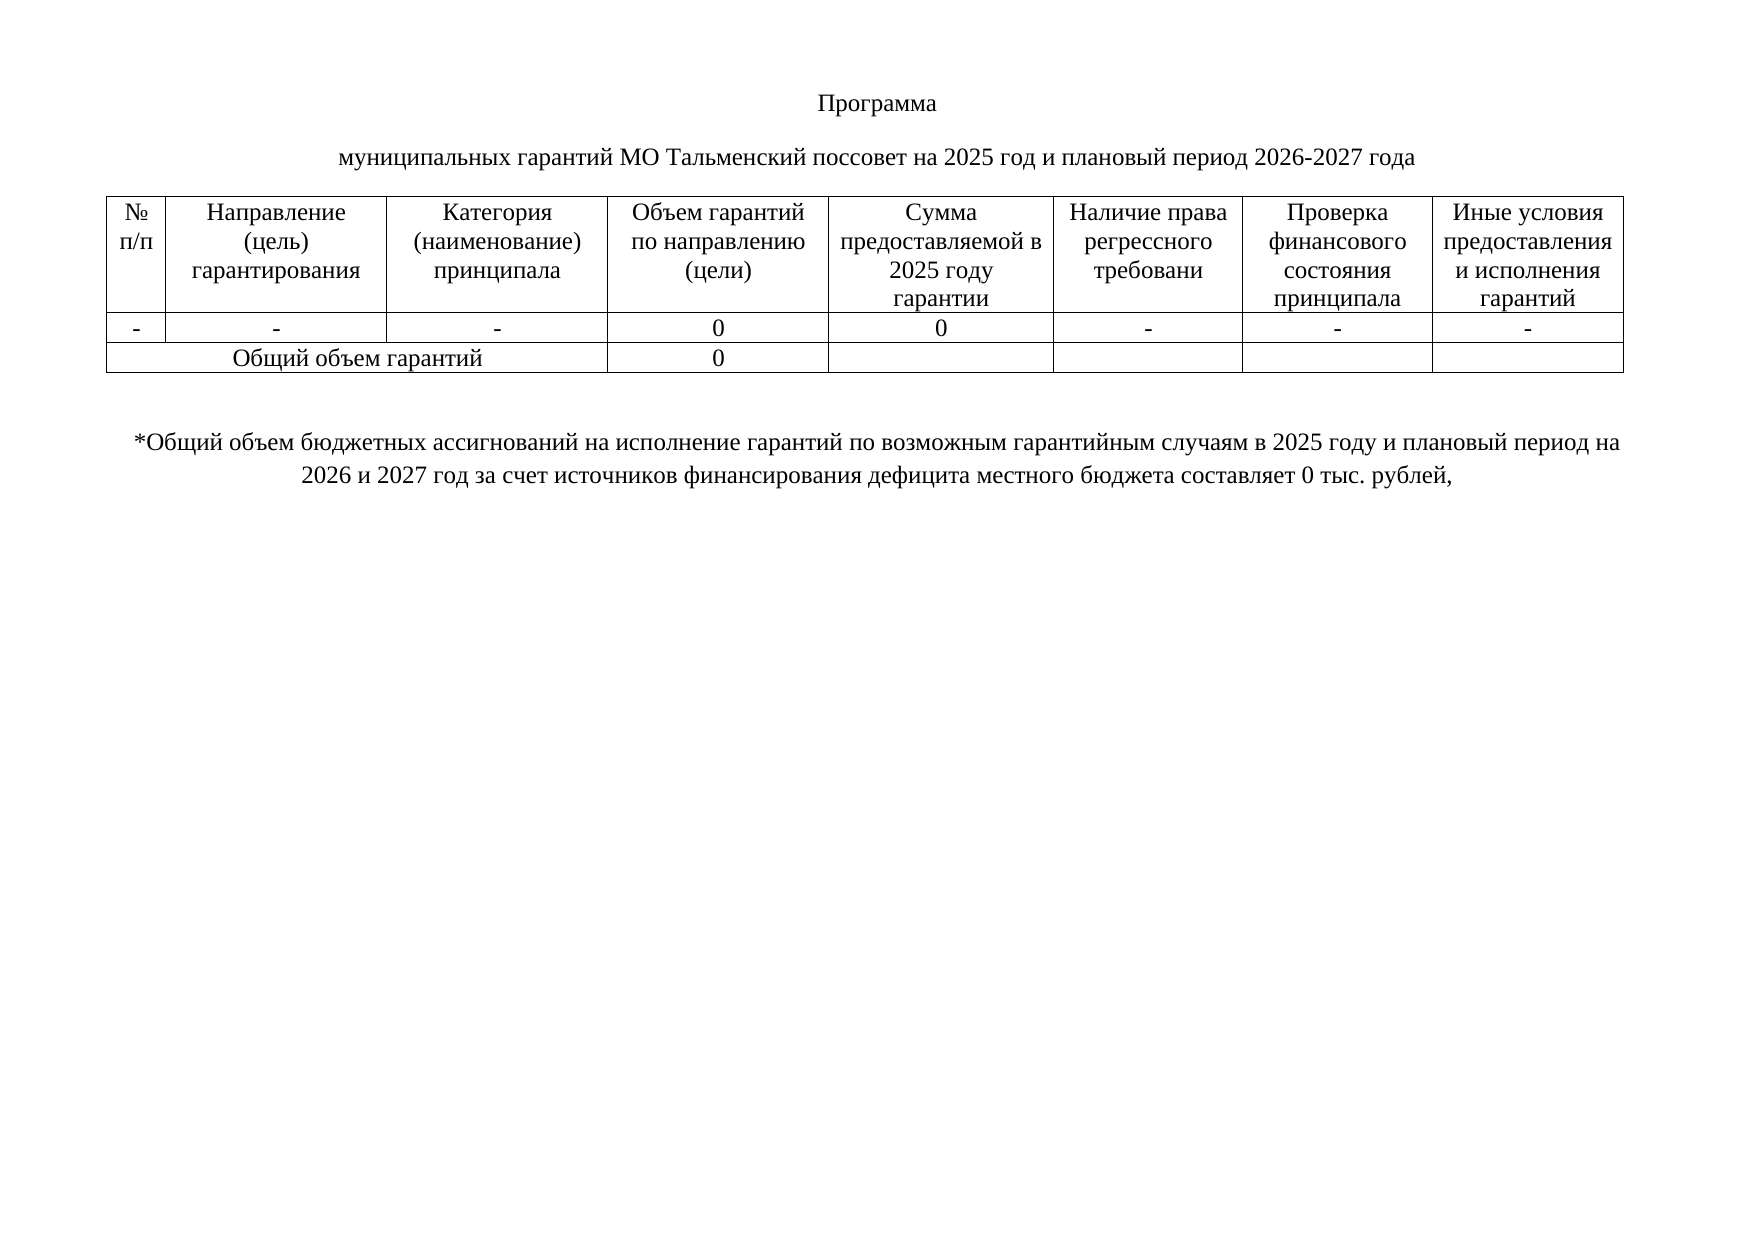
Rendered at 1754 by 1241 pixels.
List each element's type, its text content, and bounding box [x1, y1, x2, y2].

text муниципальных гарантий МО Тальменский поссовет на 2025 год и плановый период 2026-2027 года [118, 142, 1636, 171]
table_header Иные условия предоставления и исполнения гарантий [1433, 197, 1623, 312]
table_cell [829, 343, 1053, 372]
table_header Объем гарантий по направлению (цели) [608, 197, 828, 312]
table_cell [1054, 343, 1242, 372]
table_header Проверка финансового состояния принципала [1243, 197, 1432, 312]
table_cell - [166, 313, 386, 342]
table_cell [1433, 343, 1623, 372]
table_cell - [387, 313, 607, 342]
table_header Наличие права регрессного требовани [1054, 197, 1242, 312]
table_cell - [107, 313, 165, 342]
table_header № п/п [107, 197, 165, 312]
table_header Направление (цель) гарантирования [166, 197, 386, 312]
table_cell 0 [829, 313, 1053, 342]
table_cell 0 [608, 313, 828, 342]
table_header Сумма предоставляемой в 2025 году гарантии [829, 197, 1053, 312]
text *Общий объем бюджетных ассигнований на исполнение гарантий по возможным гарантийным случаям в 2025 году и плановый период на 2026 и 2027 год за счет источников финансирования дефицита местного бюджета составляет 0 тыс. рублей, [118, 427, 1636, 488]
table_cell - [1243, 313, 1432, 342]
table_cell 0 [608, 343, 828, 372]
table_cell [1243, 343, 1432, 372]
text Программа [118, 88, 1636, 117]
table_cell - [1433, 313, 1623, 342]
table_header Категория (наименование) принципала [387, 197, 607, 312]
table_cell - [1054, 313, 1242, 342]
table_cell Общий объем гарантий [107, 343, 607, 372]
